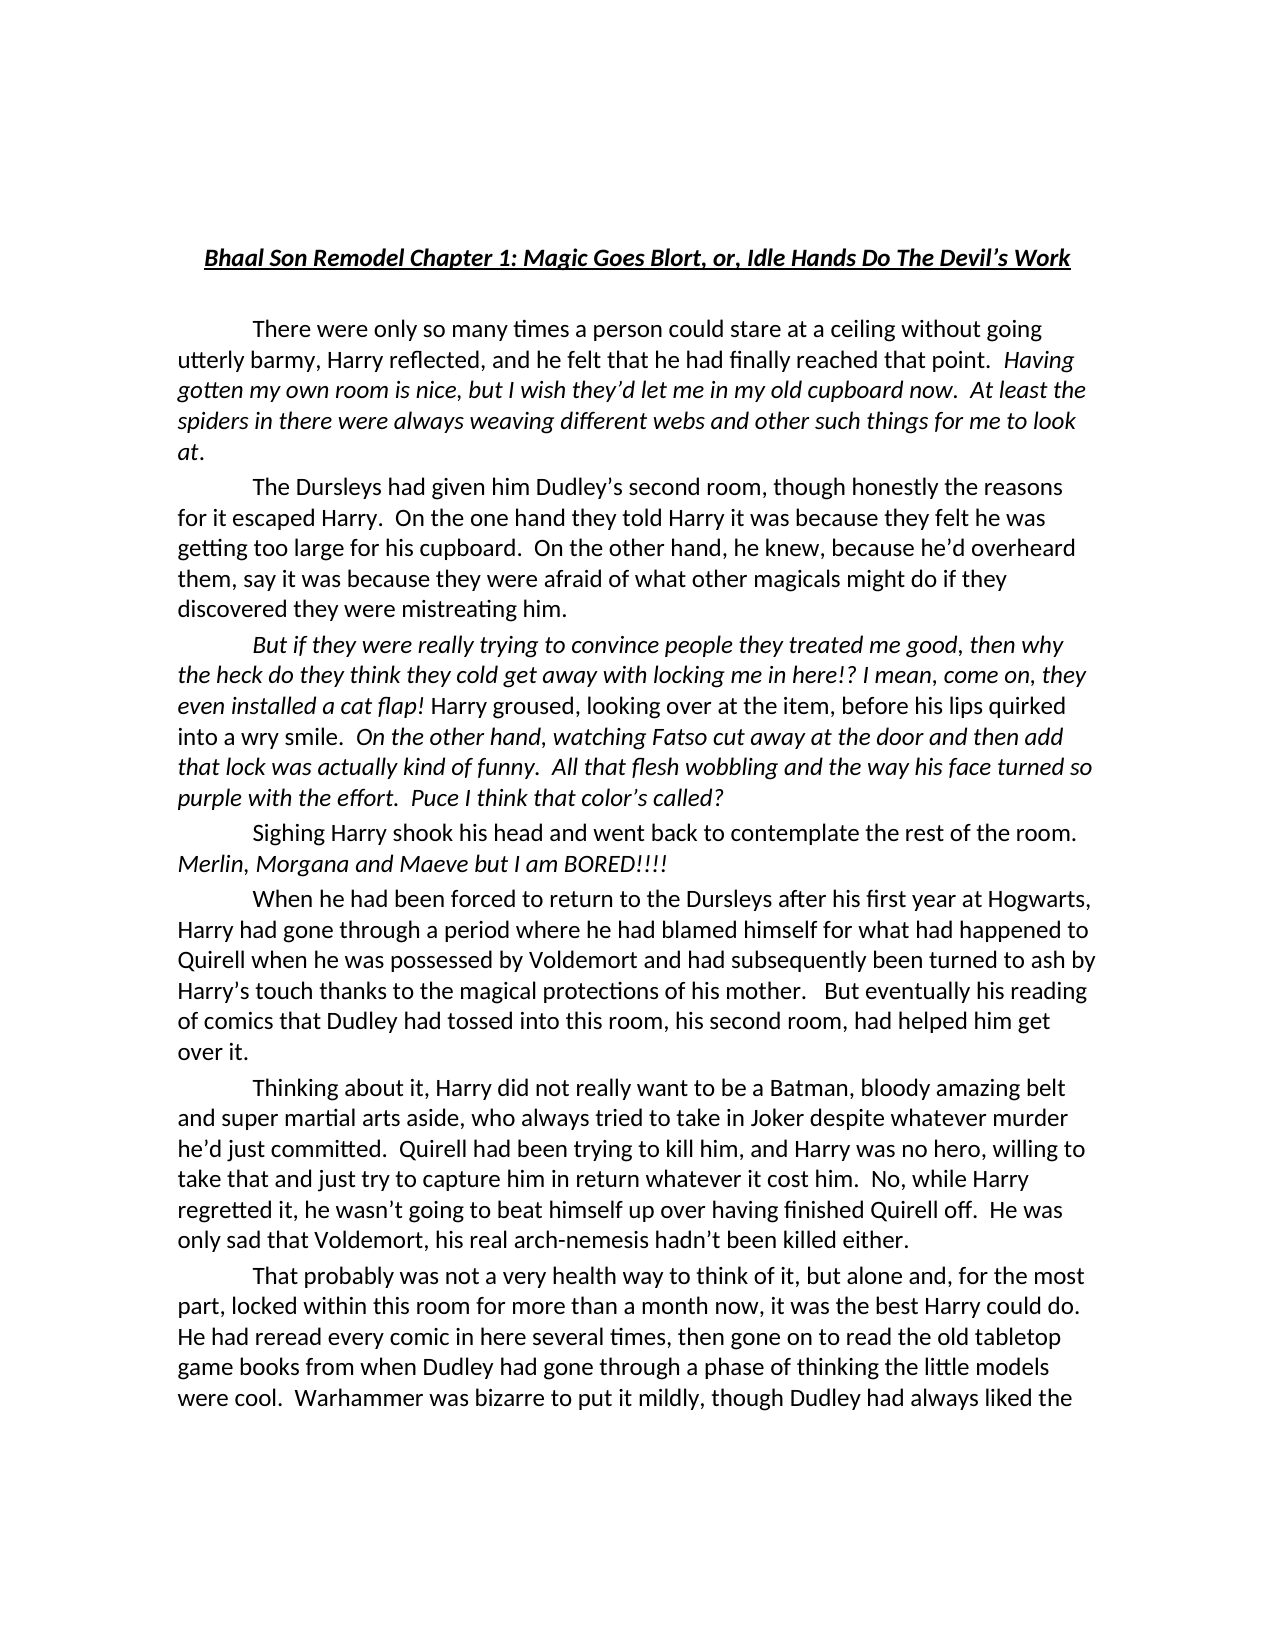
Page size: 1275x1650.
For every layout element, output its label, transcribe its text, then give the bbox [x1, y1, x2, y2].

text Bhaal Son Remodel Chapter 1: Magic Goes Blort, or, Idle Hands Do The Devil’s Work [177, 242, 1098, 273]
text Sighing Harry shook his head and went back to contemplate the rest of the room. Merlin, Morgana and Maeve but I am BORED!!!! [177, 817, 1098, 878]
text The Dursleys had given him Dudley’s second room, though honestly the reasons for it escaped Harry. On the one hand they told Harry it was because they felt he was getting too large for his cupboard. On the other hand, he knew, because he’d overheard them, say it was because they were afraid of what other magicals might do if they discovered they were mistreating him. [177, 471, 1098, 624]
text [177, 1260, 1098, 1412]
text When he had been forced to return to the Dursleys after his first year at Hogwarts, Harry had gone through a period where he had blamed himself for what had happened to Quirell when he was possessed by Voldemort and had subsequently been turned to ash by Harry’s touch thanks to the magical protections of his mother. But eventually his reading of comics that Dudley had tossed into this room, his second room, had helped him get over it. [177, 883, 1098, 1067]
text Thinking about it, Harry did not really want to be a Batman, bloody amazing belt and super martial arts aside, who always tried to take in Joker despite whatever murder he’d just committed. Quirell had been trying to kill him, and Harry was no hero, willing to take that and just try to capture him in return whatever it cost him. No, while Harry regretted it, he wasn’t going to beat himself up over having finished Quirell off. He was only sad that Voldemort, his real arch-nemesis hadn’t been killed either. [177, 1072, 1098, 1255]
text There were only so many times a person could stare at a ceiling without going utterly barmy, Harry reflected, and he felt that he had finally reached that point. Having gotten my own room is nice, but I wish they’d let me in my old cupboard now. At least the spiders in there were always weaving different webs and other such things for me to look at. [177, 314, 1098, 466]
text But if they were really trying to convince people they treated me good, then why the heck do they think they cold get away with locking me in here!? I mean, come on, they even installed a cat flap! Harry groused, looking over at the item, before his lips quirked into a wry smile. On the other hand, watching Fatso cut away at the door and then add that lock was actually kind of funny. All that flesh wobbling and the way his face turned so purple with the effort. Puce I think that color’s called? [177, 629, 1098, 812]
